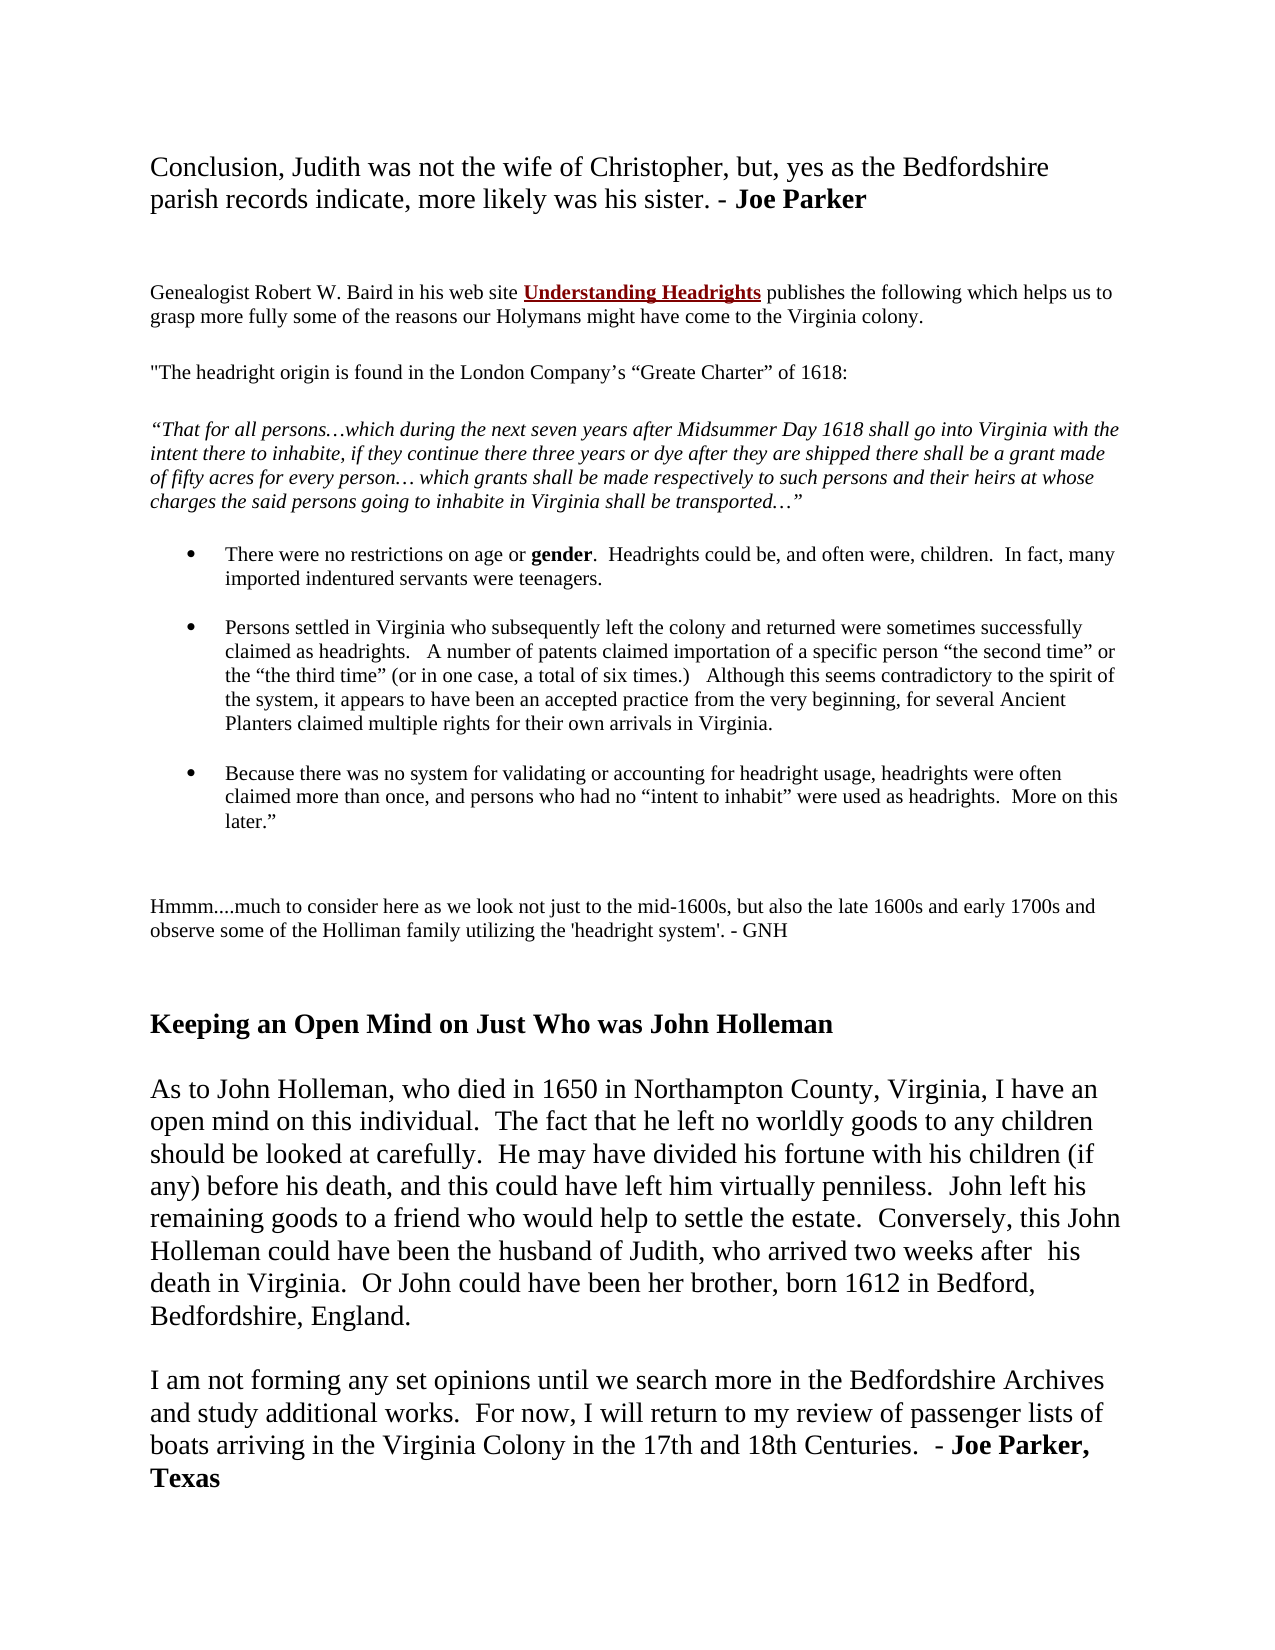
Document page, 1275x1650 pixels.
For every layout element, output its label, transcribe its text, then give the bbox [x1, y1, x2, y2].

text Keeping an Open Mind on Just Who was John Holleman [150, 1007, 1125, 1039]
text As to John Holleman, who died in 1650 in Northampton County, Virginia, I have an open mind on this individual. The fact that he left no worldly goods to any children should be looked at carefully. He may have divided his fortune with his children (if any) before his death, and this could have left him virtually penniless. John left his remaining goods to a friend who would help to settle the estate. Conversely, this John Holleman could have been the husband of Judith, who arrived two weeks after his death in Virginia. Or John could have been her brother, born 1612 in Bedford, Bedfordshire, England. [150, 1072, 1125, 1331]
text "The headright origin is found in the London Company’s “Greate Charter” of 1618: [150, 360, 1125, 384]
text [150, 150, 1125, 215]
list Persons settled in Virginia who subsequently left the colony and returned were sometimes successfully claimed as headrights. A number of patents claimed importation of a specific person “the second time” or the “the third time” (or in one case, a total of six times.) Although this seems contradictory to the spirit of the system, it appears to have been an accepted practice from the very beginning, for several Ancient Planters claimed multiple rights for their own arrivals in Virginia. [187, 615, 1125, 735]
text Genealogist Robert W. Baird in his web site Understanding Headrights publishes the following which helps us to grasp more fully some of the reasons our Holymans might have come to the Virginia colony. [150, 279, 1125, 328]
list Because there was no system for validating or accounting for headright usage, headrights were often claimed more than once, and persons who had no “intent to inhabit” were used as headrights. More on this later.” [187, 760, 1125, 833]
list There were no restrictions on age or gender. Headrights could be, and often were, children. In fact, many imported indentured servants were teenagers. [187, 542, 1125, 590]
text I am not forming any set opinions until we search more in the Bedfordshire Archives and study additional works. For now, I will return to my review of passenger lists of boats arriving in the Virginia Colony in the 17th and 18th Centuries. - Joe Parker, Texas [150, 1363, 1125, 1493]
text “That for all persons…which during the next seven years after Midsummer Day 1618 shall go into Virginia with the intent there to inhabite, if they continue there three years or dye after they are shipped there shall be a grant made of fifty acres for every person… which grants shall be made respectively to such persons and their heirs at whose charges the said persons going to inhabite in Virginia shall be transported…” [150, 417, 1125, 513]
text Hmmm....much to consider here as we look not just to the mid-1600s, but also the late 1600s and early 1700s and observe some of the Holliman family utilizing the 'headright system'. - GNH [150, 894, 1125, 942]
